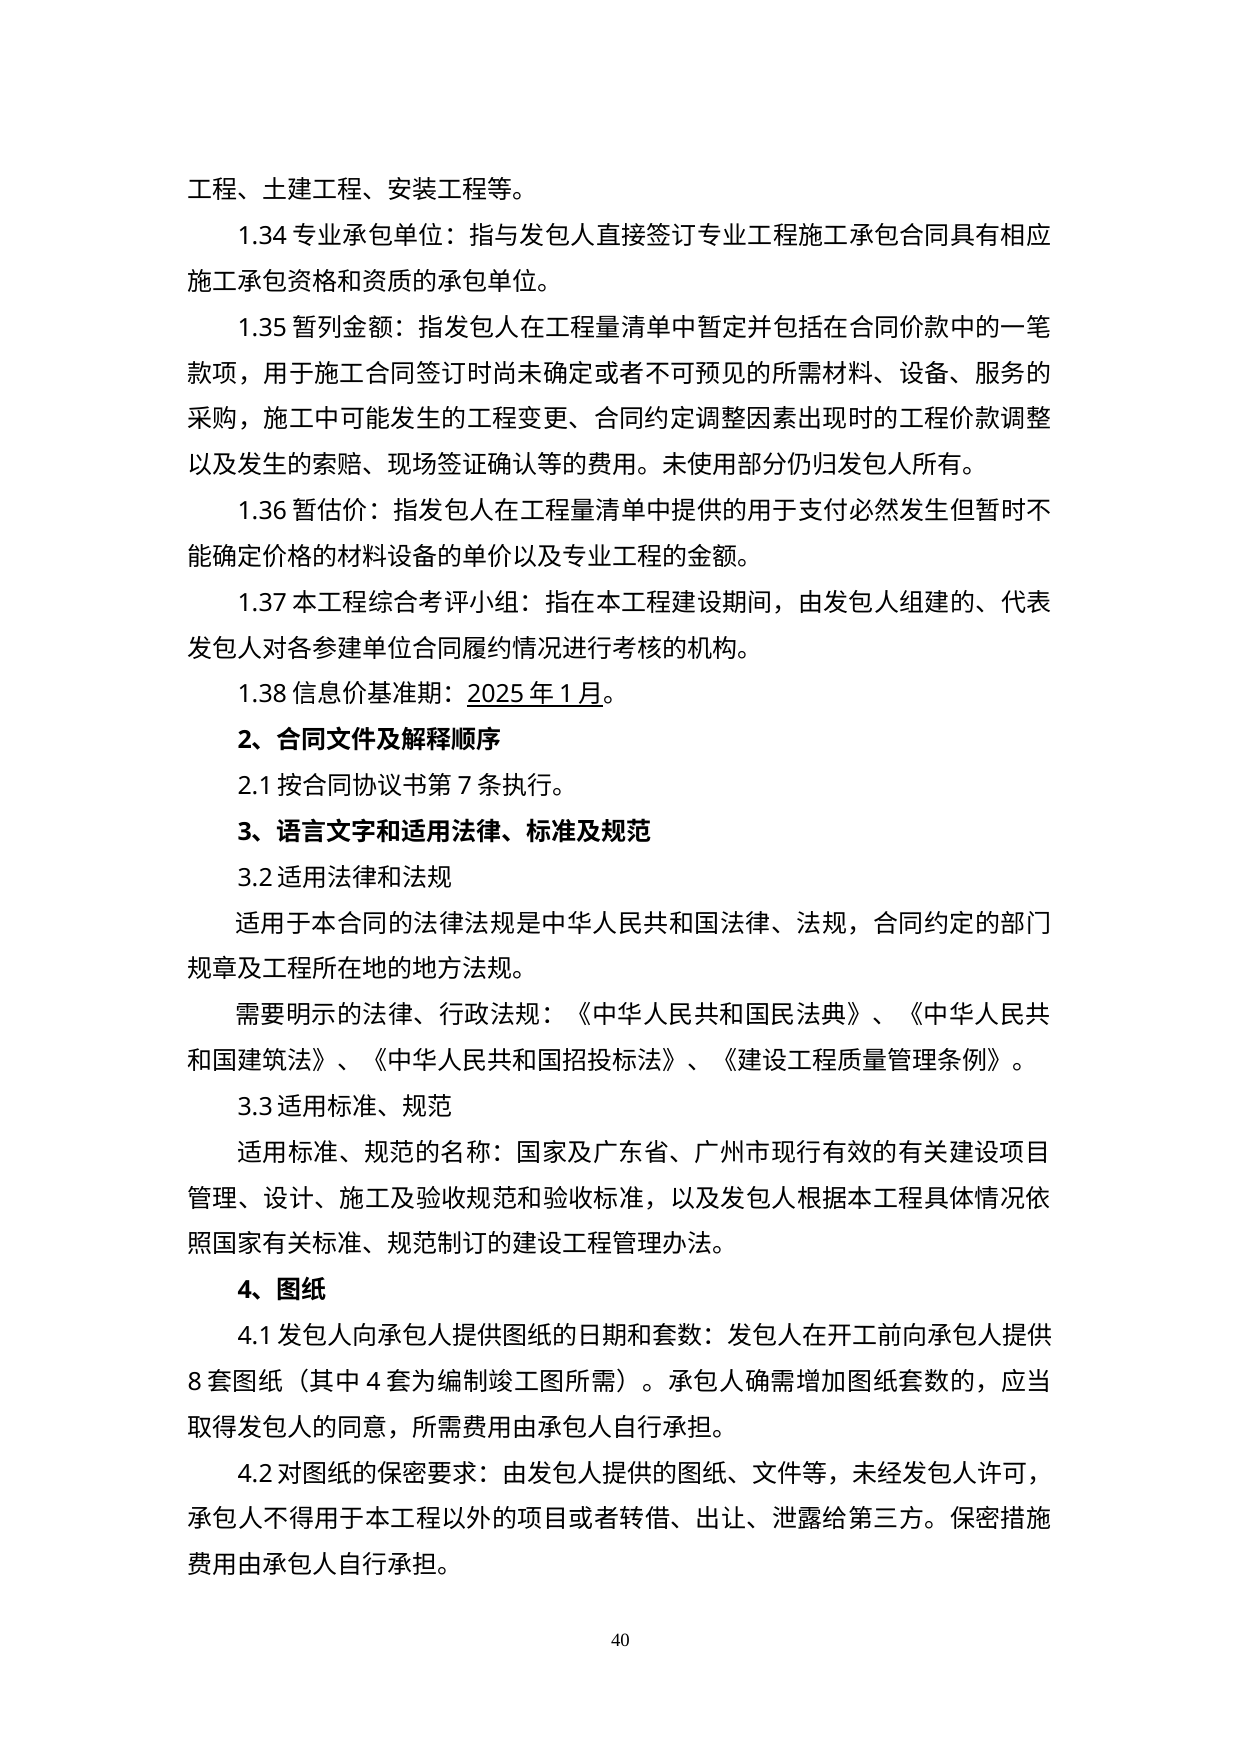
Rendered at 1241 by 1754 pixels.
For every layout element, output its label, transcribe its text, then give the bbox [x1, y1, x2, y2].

text 适用标准、规范的名称：国家及广东省、广州市现行有效的有关建设项目管理、设计、施工及验收规范和验收标准，以及发包人根据本工程具体情况依照国家有关标准、规范制订的建设工程管理办法。 [187, 1124, 1052, 1262]
text 1.36暂估价：指发包人在工程量清单中提供的用于支付必然发生但暂时不能确定价格的材料设备的单价以及专业工程的金额。 [187, 483, 1053, 574]
text 适用于本合同的法律法规是中华人民共和国法律、法规，合同约定的部门规章及工程所在地的地方法规。 [187, 895, 1052, 987]
text 4.1发包人向承包人提供图纸的日期和套数：发包人在开工前向承包人提供8套图纸（其中4套为编制竣工图所需）。承包人确需增加图纸套数的，应当取得发包人的同意，所需费用由承包人自行承担。 [187, 1308, 1053, 1445]
text 2.1按合同协议书第7条执行。 [187, 758, 1053, 804]
text 4、图纸 [187, 1262, 1052, 1308]
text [187, 162, 1053, 208]
text 1.37本工程综合考评小组：指在本工程建设期间，由发包人组建的、代表发包人对各参建单位合同履约情况进行考核的机构。 [187, 574, 1053, 666]
text 2、合同文件及解释顺序 [187, 712, 1052, 758]
text 需要明示的法律、行政法规：《中华人民共和国民法典》、《中华人民共和国建筑法》、《中华人民共和国招投标法》、《建设工程质量管理条例》。 [187, 987, 1052, 1079]
text 4.2对图纸的保密要求：由发包人提供的图纸、文件等，未经发包人许可，承包人不得用于本工程以外的项目或者转借、出让、泄露给第三方。保密措施费用由承包人自行承担。 [187, 1445, 1053, 1583]
text 3、语言文字和适用法律、标准及规范 [187, 804, 1052, 849]
text 3.2适用法律和法规 [187, 849, 1053, 895]
text 1.35暂列金额：指发包人在工程量清单中暂定并包括在合同价款中的一笔款项，用于施工合同签订时尚未确定或者不可预见的所需材料、设备、服务的采购，施工中可能发生的工程变更、合同约定调整因素出现时的工程价款调整以及发生的索赔、现场签证确认等的费用。未使用部分仍归发包人所有。 [187, 299, 1053, 483]
text 3.3适用标准、规范 [187, 1079, 1053, 1124]
text 1.38信息价基准期：2025年1月。 [187, 666, 1053, 712]
text 1.34专业承包单位：指与发包人直接签订专业工程施工承包合同具有相应施工承包资格和资质的承包单位。 [187, 208, 1053, 299]
